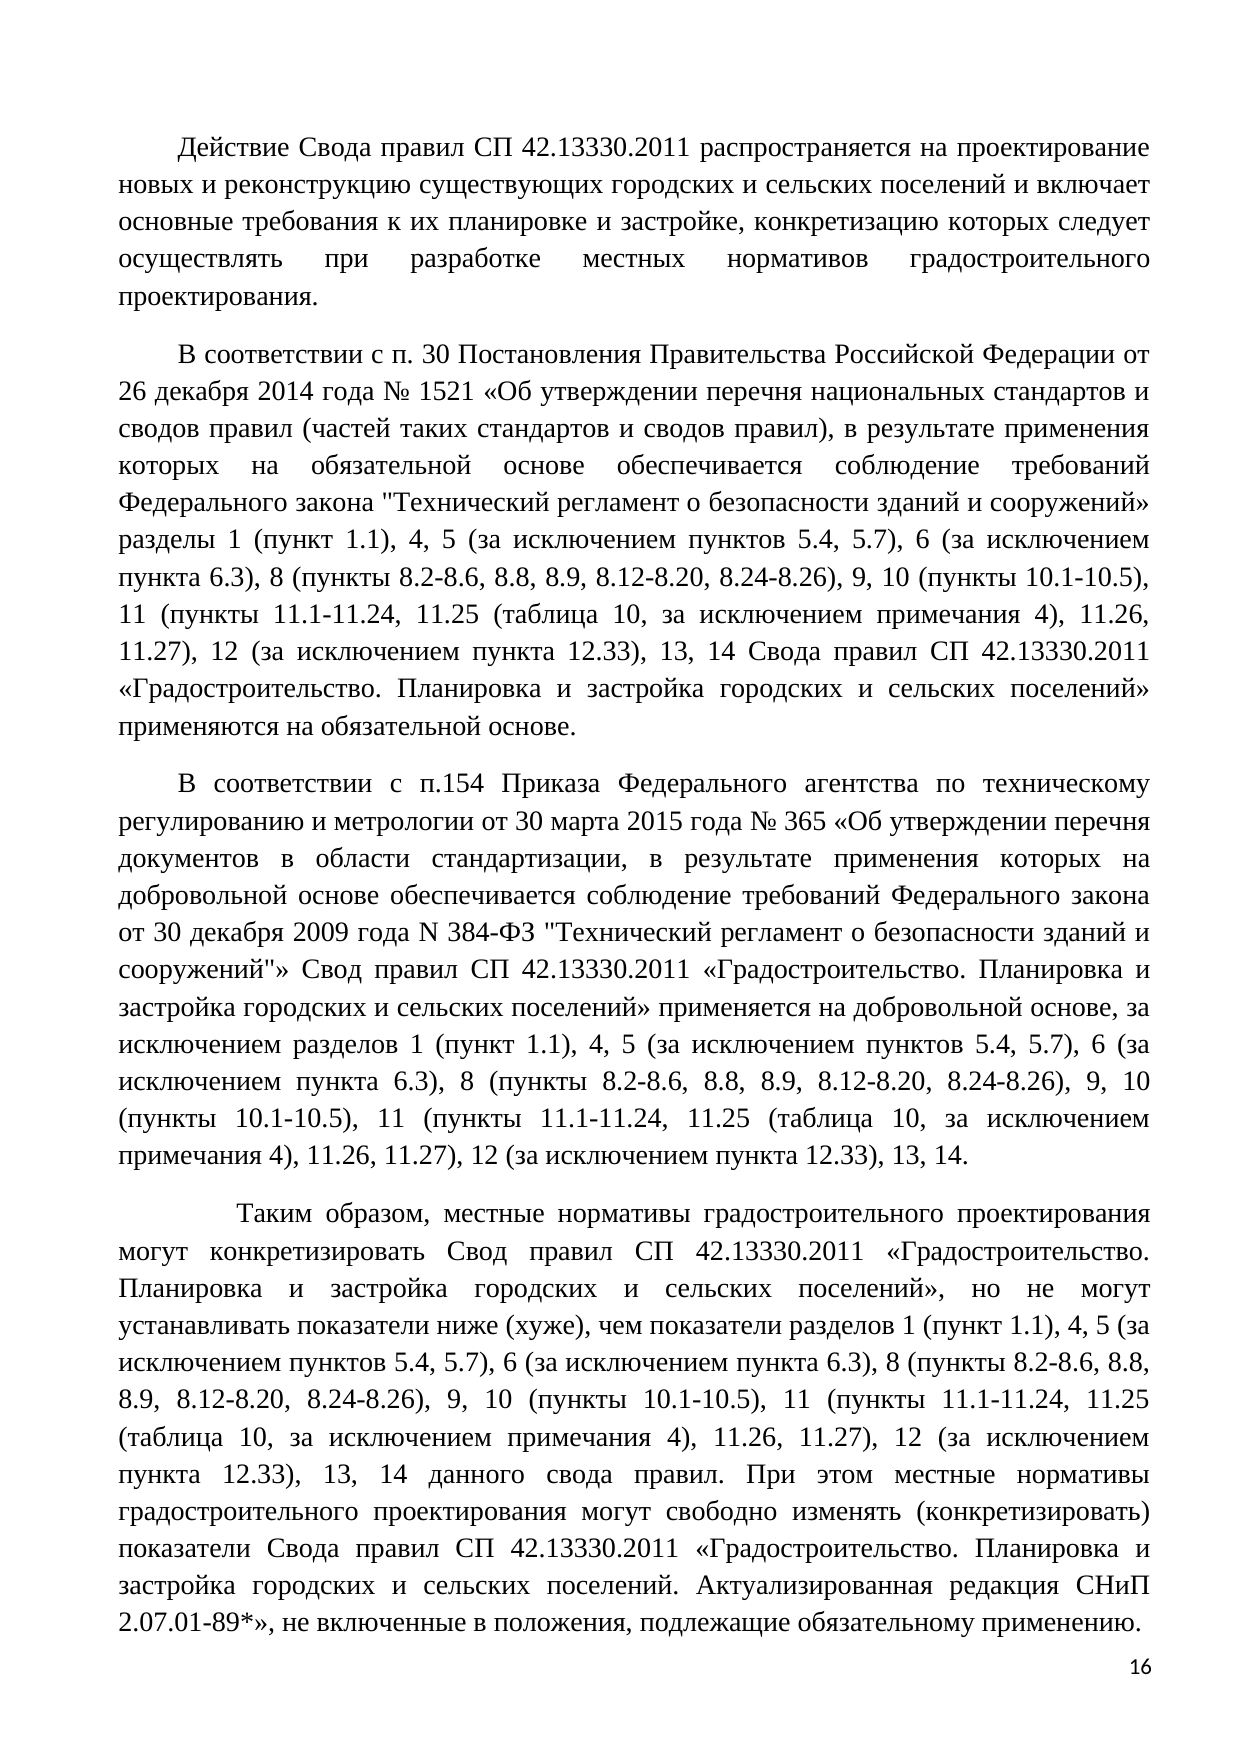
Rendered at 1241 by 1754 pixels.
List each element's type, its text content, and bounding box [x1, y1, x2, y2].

text Таким образом, местные нормативы градостроительного проектирования могут конкретизировать Свод правил СП 42.13330.2011 «Градостроительство. Планировка и застройка городских и сельских поселений», но не могут устанавливать показатели ниже (хуже), чем показатели разделов 1 (пункт 1.1), 4, 5 (за исключением пунктов 5.4, 5.7), 6 (за исключением пункта 6.3), 8 (пункты 8.2-8.6, 8.8, 8.9, 8.12-8.20, 8.24-8.26), 9, 10 (пункты 10.1-10.5), 11 (пункты 11.1-11.24, 11.25 (таблица 10, за исключением примечания 4), 11.26, 11.27), 12 (за исключением пункта 12.33), 13, 14 данного свода правил. При этом местные нормативы градостроительного проектирования могут свободно изменять (конкретизировать) показатели Свода правил СП 42.13330.2011 «Градостроительство. Планировка и застройка городских и сельских поселений. Актуализированная редакция СНиП 2.07.01-89*», не включенные в положения, подлежащие обязательному применению. [118, 1196, 1152, 1638]
text Действие Свода правил СП 42.13330.2011 распространяется на проектирование новых и реконструкцию существующих городских и сельских поселений и включает основные требования к их планировке и застройке, конкретизацию которых следует осуществлять при разработке местных нормативов градостроительного проектирования. [118, 130, 1152, 311]
text В соответствии с п.154 Приказа Федерального агентства по техническому регулированию и метрологии от 30 марта 2015 года № 365 «Об утверждении перечня документов в области стандартизации, в результате применения которых на добровольной основе обеспечивается соблюдение требований Федерального закона от 30 декабря 2009 года N 384-ФЗ "Технический регламент о безопасности зданий и сооружений"» Свод правил СП 42.13330.2011 «Градостроительство. Планировка и застройка городских и сельских поселений» применяется на добровольной основе, за исключением разделов 1 (пункт 1.1), 4, 5 (за исключением пунктов 5.4, 5.7), 6 (за исключением пункта 6.3), 8 (пункты 8.2-8.6, 8.8, 8.9, 8.12-8.20, 8.24-8.26), 9, 10 (пункты 10.1-10.5), 11 (пункты 11.1-11.24, 11.25 (таблица 10, за исключением примечания 4), 11.26, 11.27), 12 (за исключением пункта 12.33), 13, 14. [118, 767, 1152, 1171]
text В соответствии с п. 30 Постановления Правительства Российской Федерации от 26 декабря 2014 года № 1521 «Об утверждении перечня национальных стандартов и сводов правил (частей таких стандартов и сводов правил), в результате применения которых на обязательной основе обеспечивается соблюдение требований Федерального закона "Технический регламент о безопасности зданий и сооружений» разделы 1 (пункт 1.1), 4, 5 (за исключением пунктов 5.4, 5.7), 6 (за исключением пункта 6.3), 8 (пункты 8.2-8.6, 8.8, 8.9, 8.12-8.20, 8.24-8.26), 9, 10 (пункты 10.1-10.5), 11 (пункты 11.1-11.24, 11.25 (таблица 10, за исключением примечания 4), 11.26, 11.27), 12 (за исключением пункта 12.33), 13, 14 Свода правил СП 42.13330.2011 «Градостроительство. Планировка и застройка городских и сельских поселений» применяются на обязательной основе. [118, 337, 1152, 741]
